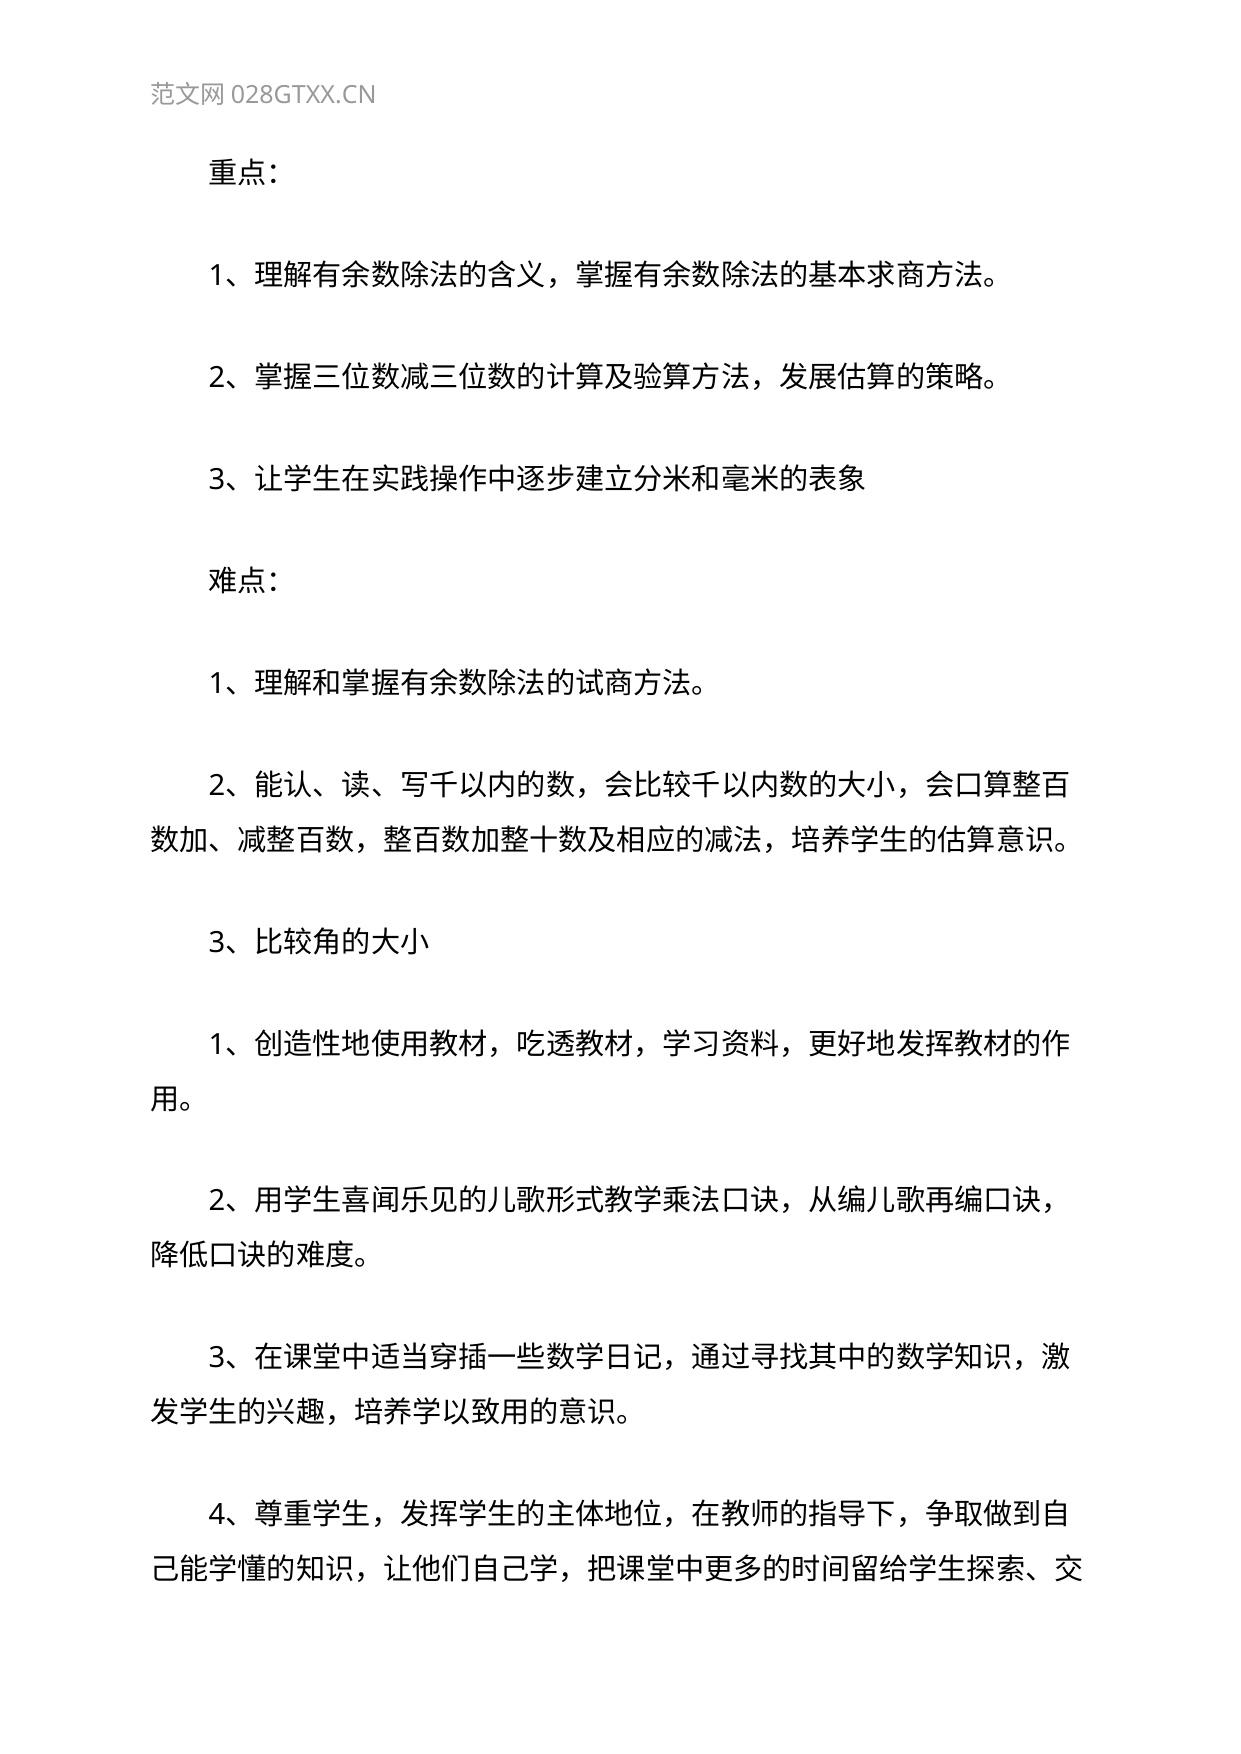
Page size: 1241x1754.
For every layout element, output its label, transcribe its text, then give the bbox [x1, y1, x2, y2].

text 2、用学生喜闻乐见的儿歌形式教学乘法口诀，从编儿歌再编口诀，降低口诀的难度。 [150, 1177, 1090, 1274]
text 难点： [150, 558, 1090, 600]
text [150, 1491, 1090, 1588]
text 1、理解有余数除法的含义，掌握有余数除法的基本求商方法。 [150, 252, 1090, 294]
text 3、在课堂中适当穿插一些数学日记，通过寻找其中的数学知识，激发学生的兴趣，培养学以致用的意识。 [150, 1334, 1090, 1431]
text 1、创造性地使用教材，吃透教材，学习资料，更好地发挥教材的作用。 [150, 1020, 1090, 1117]
text 1、理解和掌握有余数除法的试商方法。 [150, 659, 1090, 702]
text 2、能认、读、写千以内的数，会比较千以内数的大小，会口算整百数加、减整百数，整百数加整十数及相应的减法，培养学生的估算意识。 [150, 761, 1090, 859]
text 重点： [150, 150, 1090, 192]
text 3、比较角的大小 [150, 918, 1090, 961]
text 2、掌握三位数减三位数的计算及验算方法，发展估算的策略。 [150, 354, 1090, 396]
text 3、让学生在实践操作中逐步建立分米和毫米的表象 [150, 456, 1090, 498]
